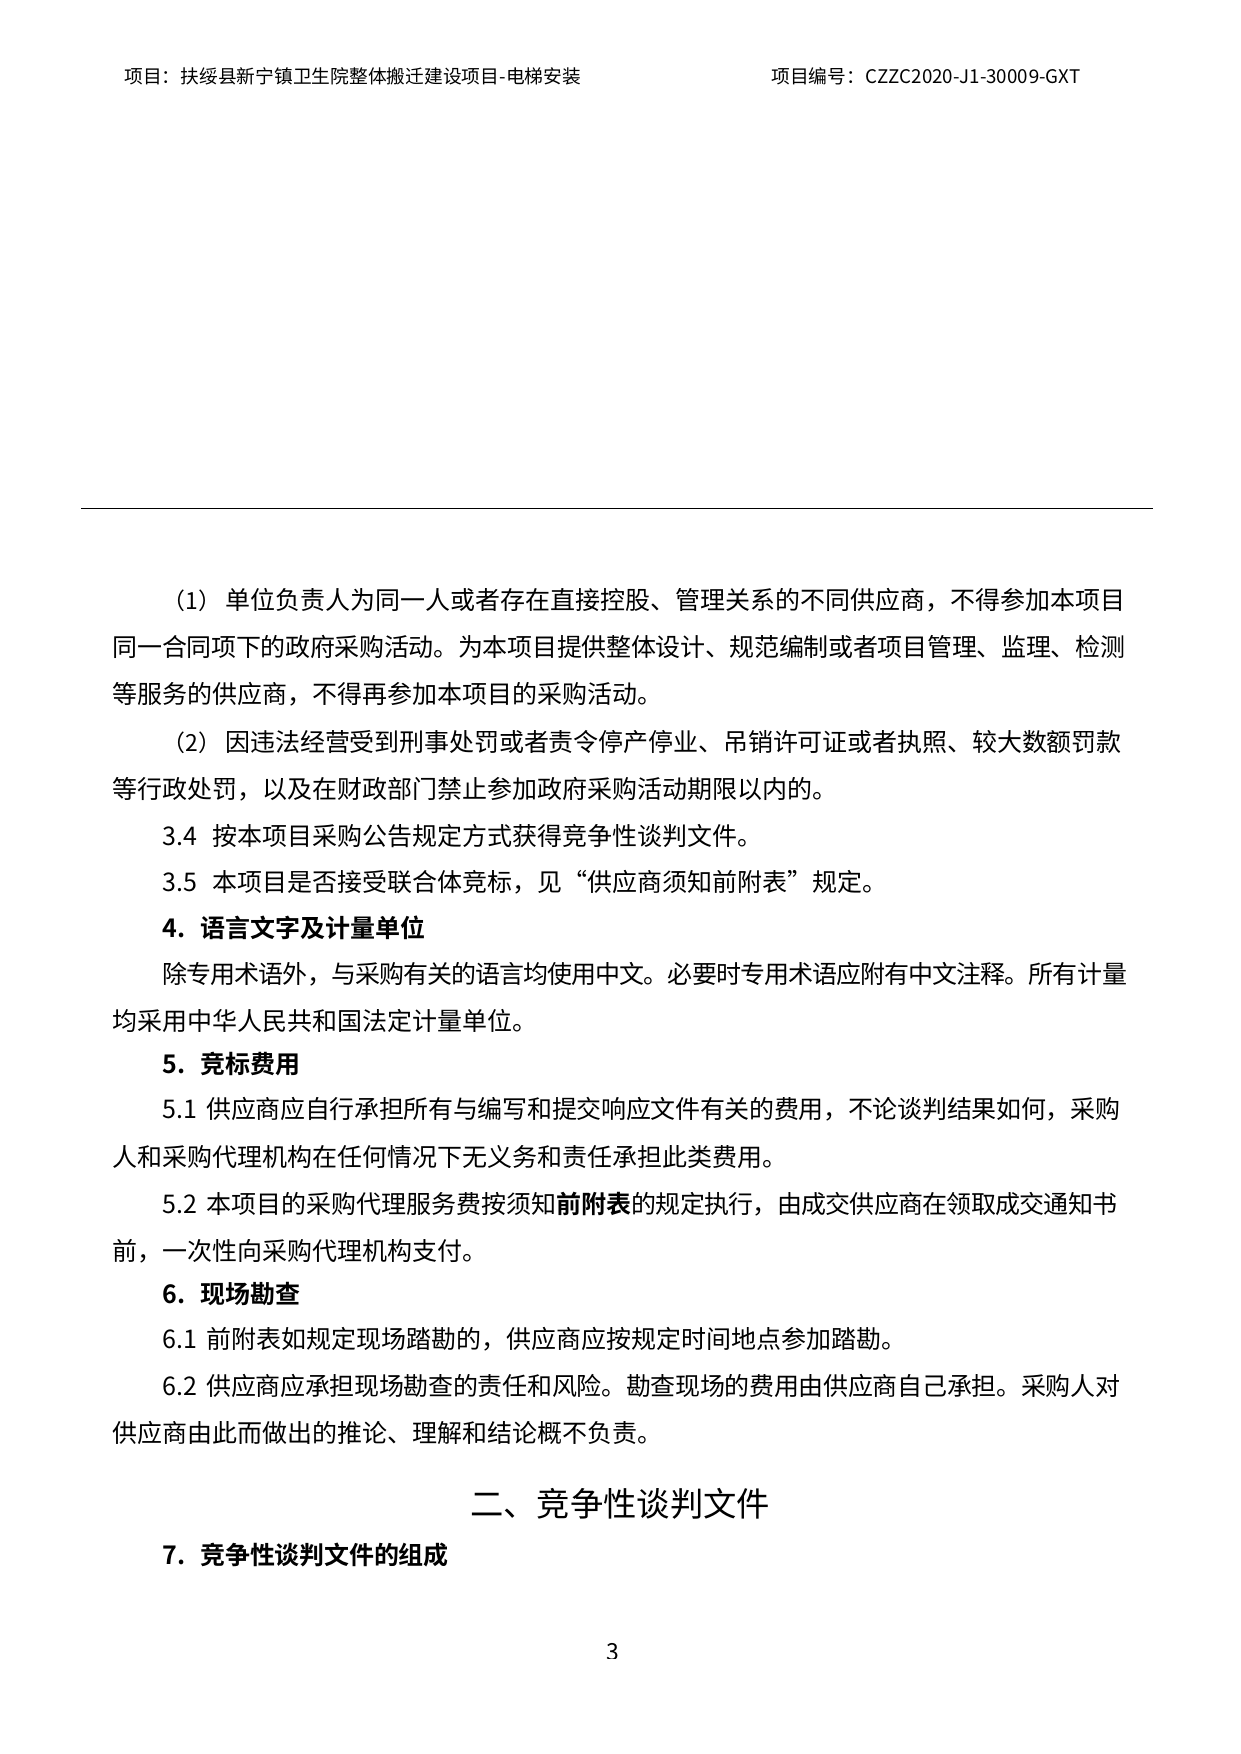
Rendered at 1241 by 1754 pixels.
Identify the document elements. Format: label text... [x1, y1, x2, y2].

list 现场勘查 [162, 1278, 1153, 1310]
list 本项目是否接受联合体竞标，见“供应商须知前附表”规定。 [162, 862, 1153, 898]
list 供应商应承担现场勘查的责任和风险。勘查现场的费用由供应商自己承担。采购人对供应商由此而做出的推论、理解和结论概不负责。 [112, 1366, 1128, 1449]
list 竞标费用 [162, 1048, 1153, 1080]
list 本项目的采购代理服务费按须知前附表的规定执行，由成交供应商在领取成交通知书前，一次性向采购代理机构支付。 [112, 1184, 1128, 1267]
list 供应商应自行承担所有与编写和提交响应文件有关的费用，不论谈判结果如何，采购人和采购代理机构在任何情况下无义务和责任承担此类费用。 [112, 1090, 1128, 1173]
list 因违法经营受到刑事处罚或者责令停产停业、吊销许可证或者执照、较大数额罚款等行政处罚，以及在财政部门禁止参加政府采购活动期限以内的。 [112, 722, 1125, 805]
list 单位负责人为同一人或者存在直接控股、管理关系的不同供应商，不得参加本项目同一合同项下的政府采购活动。为本项目提供整体设计、规范编制或者项目管理、监理、检测等服务的供应商，不得再参加本项目的采购活动。 [112, 581, 1128, 711]
text 除专用术语外，与采购有关的语言均使用中文。必要时专用术语应附有中文注释。所有计量均采用中华人民共和国法定计量单位。 [112, 954, 1128, 1037]
list 按本项目采购公告规定方式获得竞争性谈判文件。 [162, 816, 1153, 853]
list 竞争性谈判文件的组成 [162, 1535, 451, 1572]
text 二、竞争性谈判文件 [470, 1478, 1153, 1526]
list 前附表如规定现场踏勘的，供应商应按规定时间地点参加踏勘。 [162, 1320, 1153, 1356]
list 语言文字及计量单位 [162, 908, 1153, 944]
